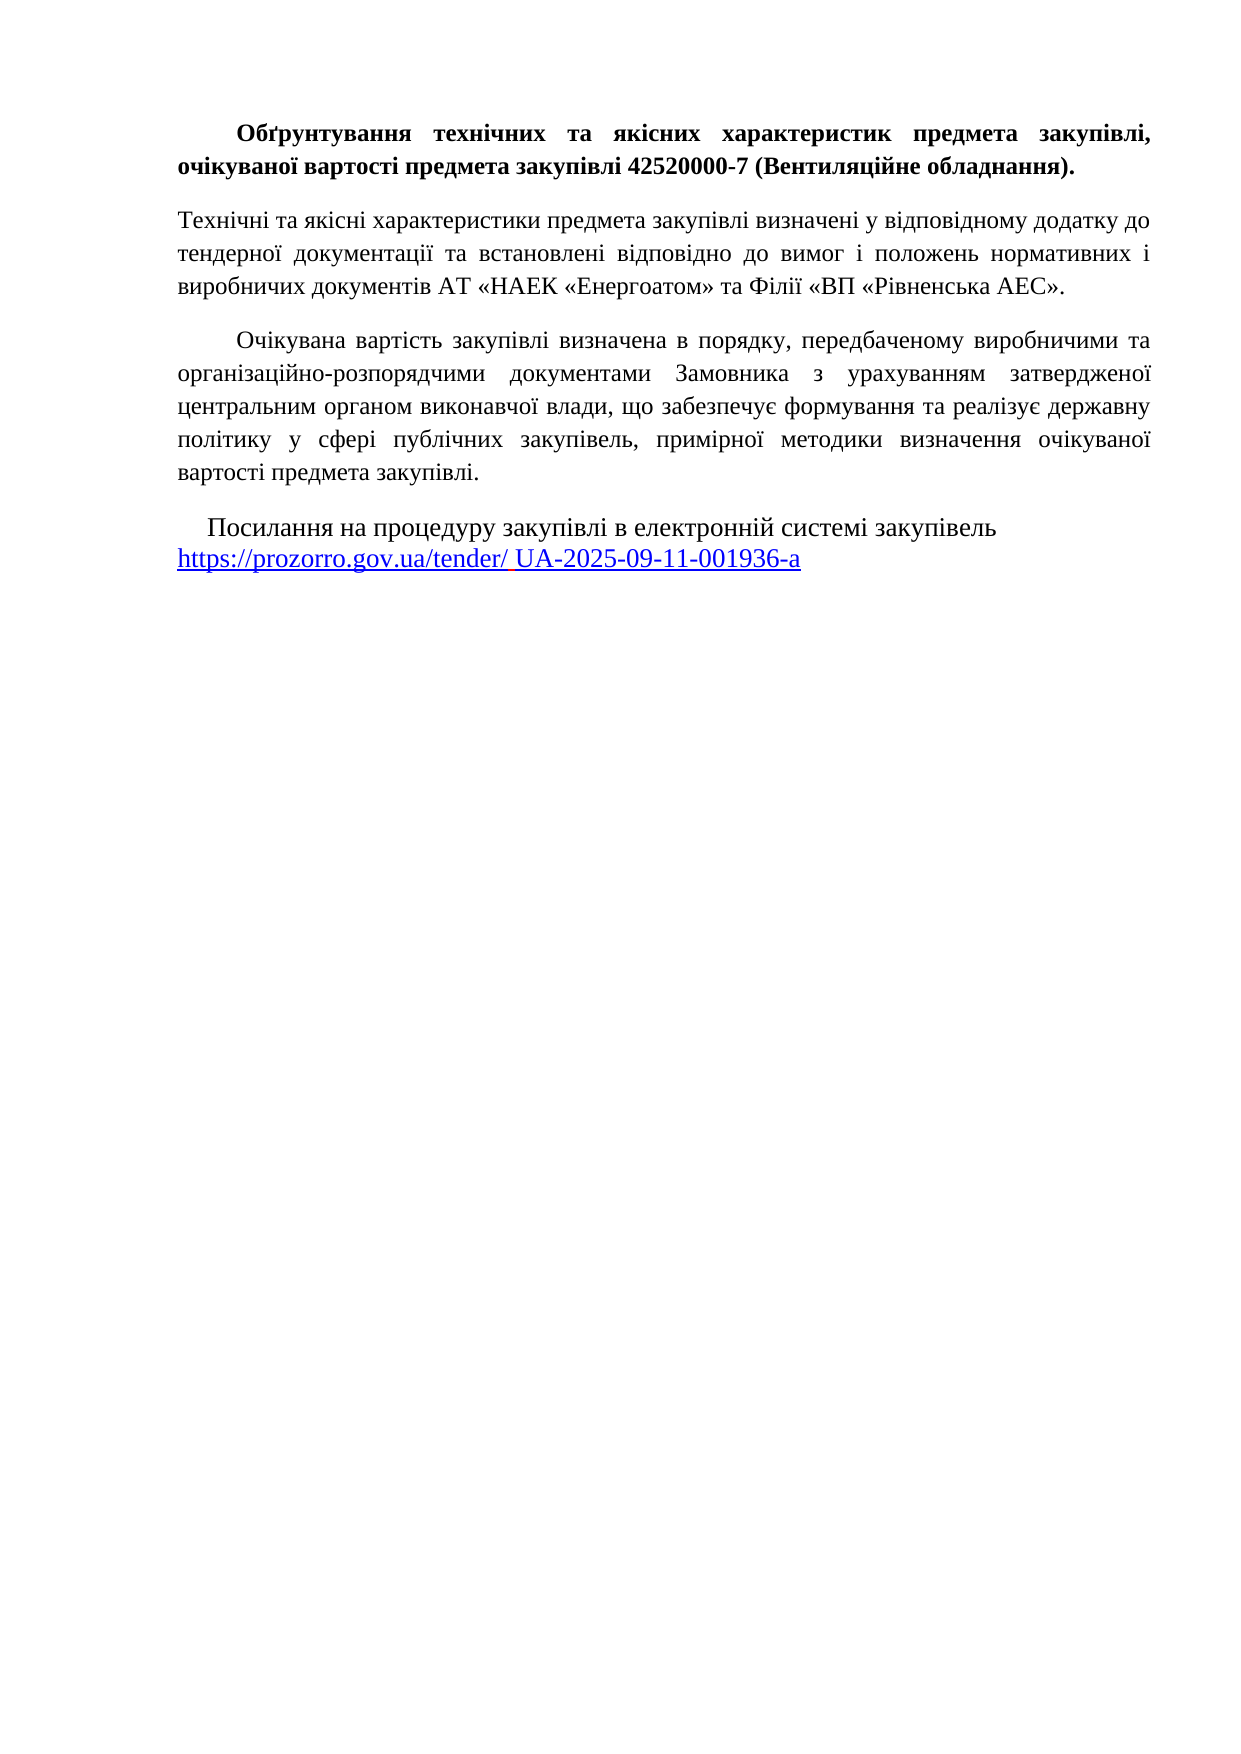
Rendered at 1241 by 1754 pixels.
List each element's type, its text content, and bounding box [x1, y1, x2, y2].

text https://prozorro.gov.ua/tender/ UA-2025-09-11-001936-a [177, 542, 1152, 573]
text Обґрунтування технічних та якісних характеристик предмета закупівлі, очікуваної вартості предмета закупівлі 42520000-7 (Вентиляційне обладнання). [177, 118, 1152, 180]
text Посилання на процедуру закупівлі в електронній системі закупівель [177, 511, 1152, 542]
text Очікувана вартість закупівлі визначена в порядку, передбаченому виробничими та організаційно-розпорядчими документами Замовника з урахуванням затвердженої центральним органом виконавчої влади, що забезпечує формування та реалізує державну політику у сфері публічних закупівель, примірної методики визначення очікуваної вартості предмета закупівлі. [177, 325, 1152, 486]
text Технічні та якісні характеристики предмета закупівлі визначені у відповідному додатку до тендерної документації та встановлені відповідно до вимог і положень нормативних і виробничих документів АТ «НАЕК «Енергоатом» та Філії «ВП «Рівненська АЕС». [177, 205, 1152, 300]
